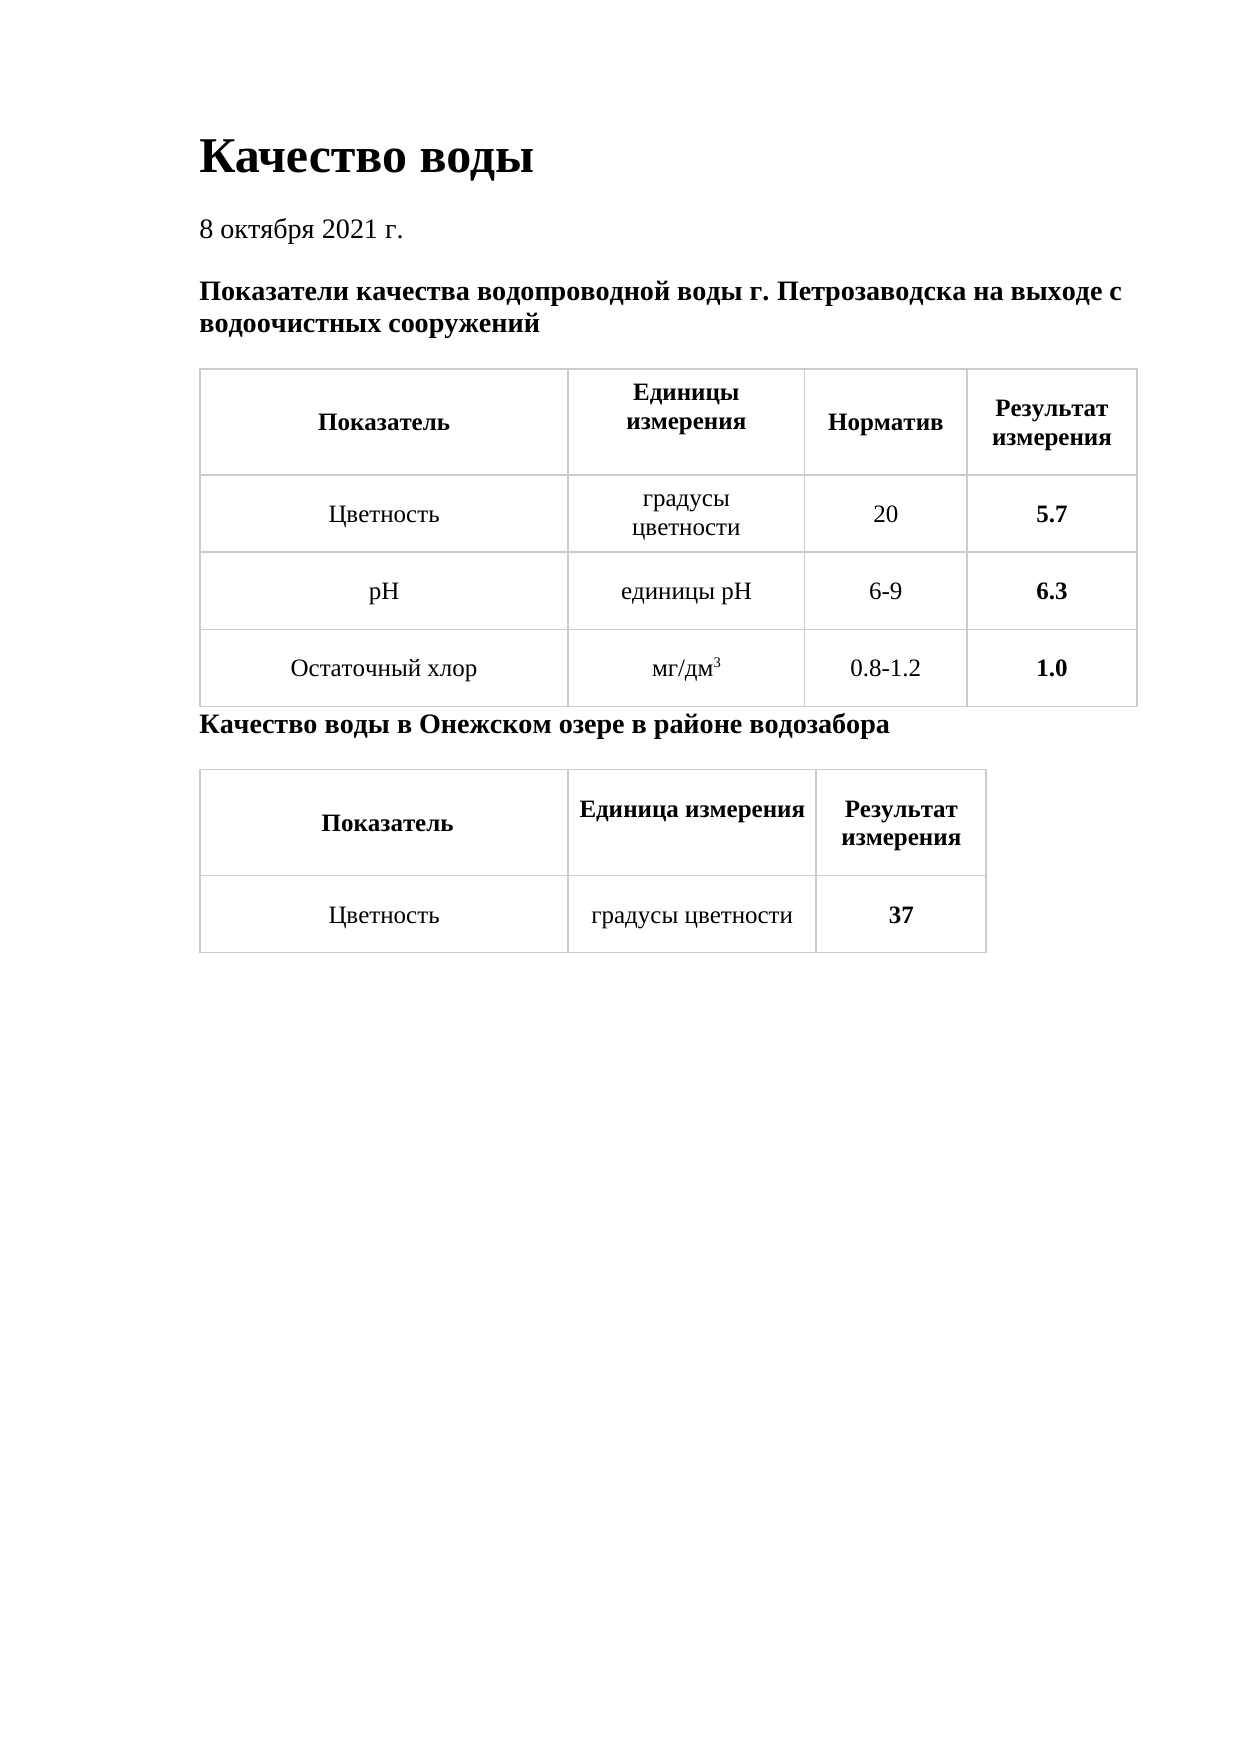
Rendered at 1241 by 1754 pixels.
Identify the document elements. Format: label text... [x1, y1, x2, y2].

table_header Качество воды 8 октября 2021 г. Показатели качества водопроводной воды г. Петрозаводска на выходе с водоочистных сооружений Качество воды в Онежском озере в районе водозабора [176, 118, 1197, 961]
